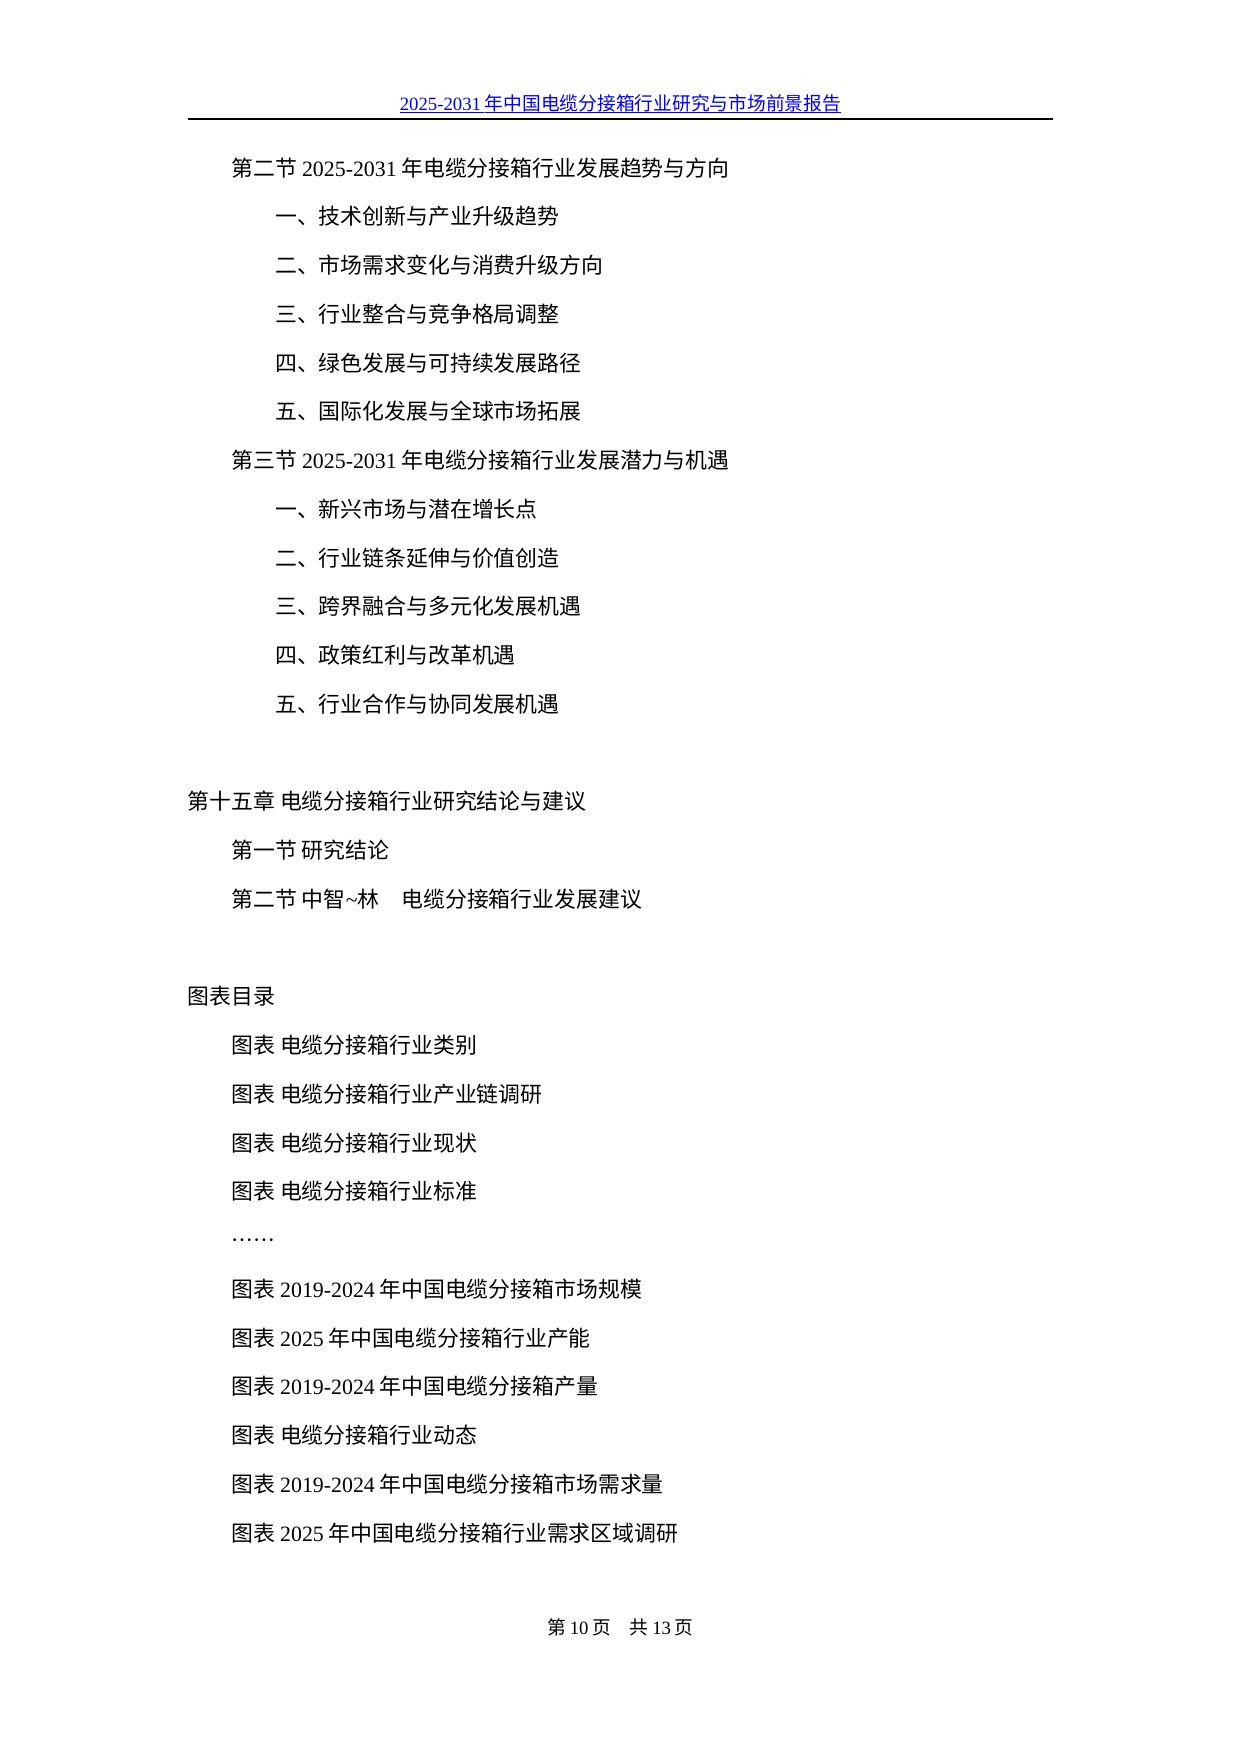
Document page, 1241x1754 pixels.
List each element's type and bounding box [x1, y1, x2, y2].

text [187, 150, 1053, 1548]
